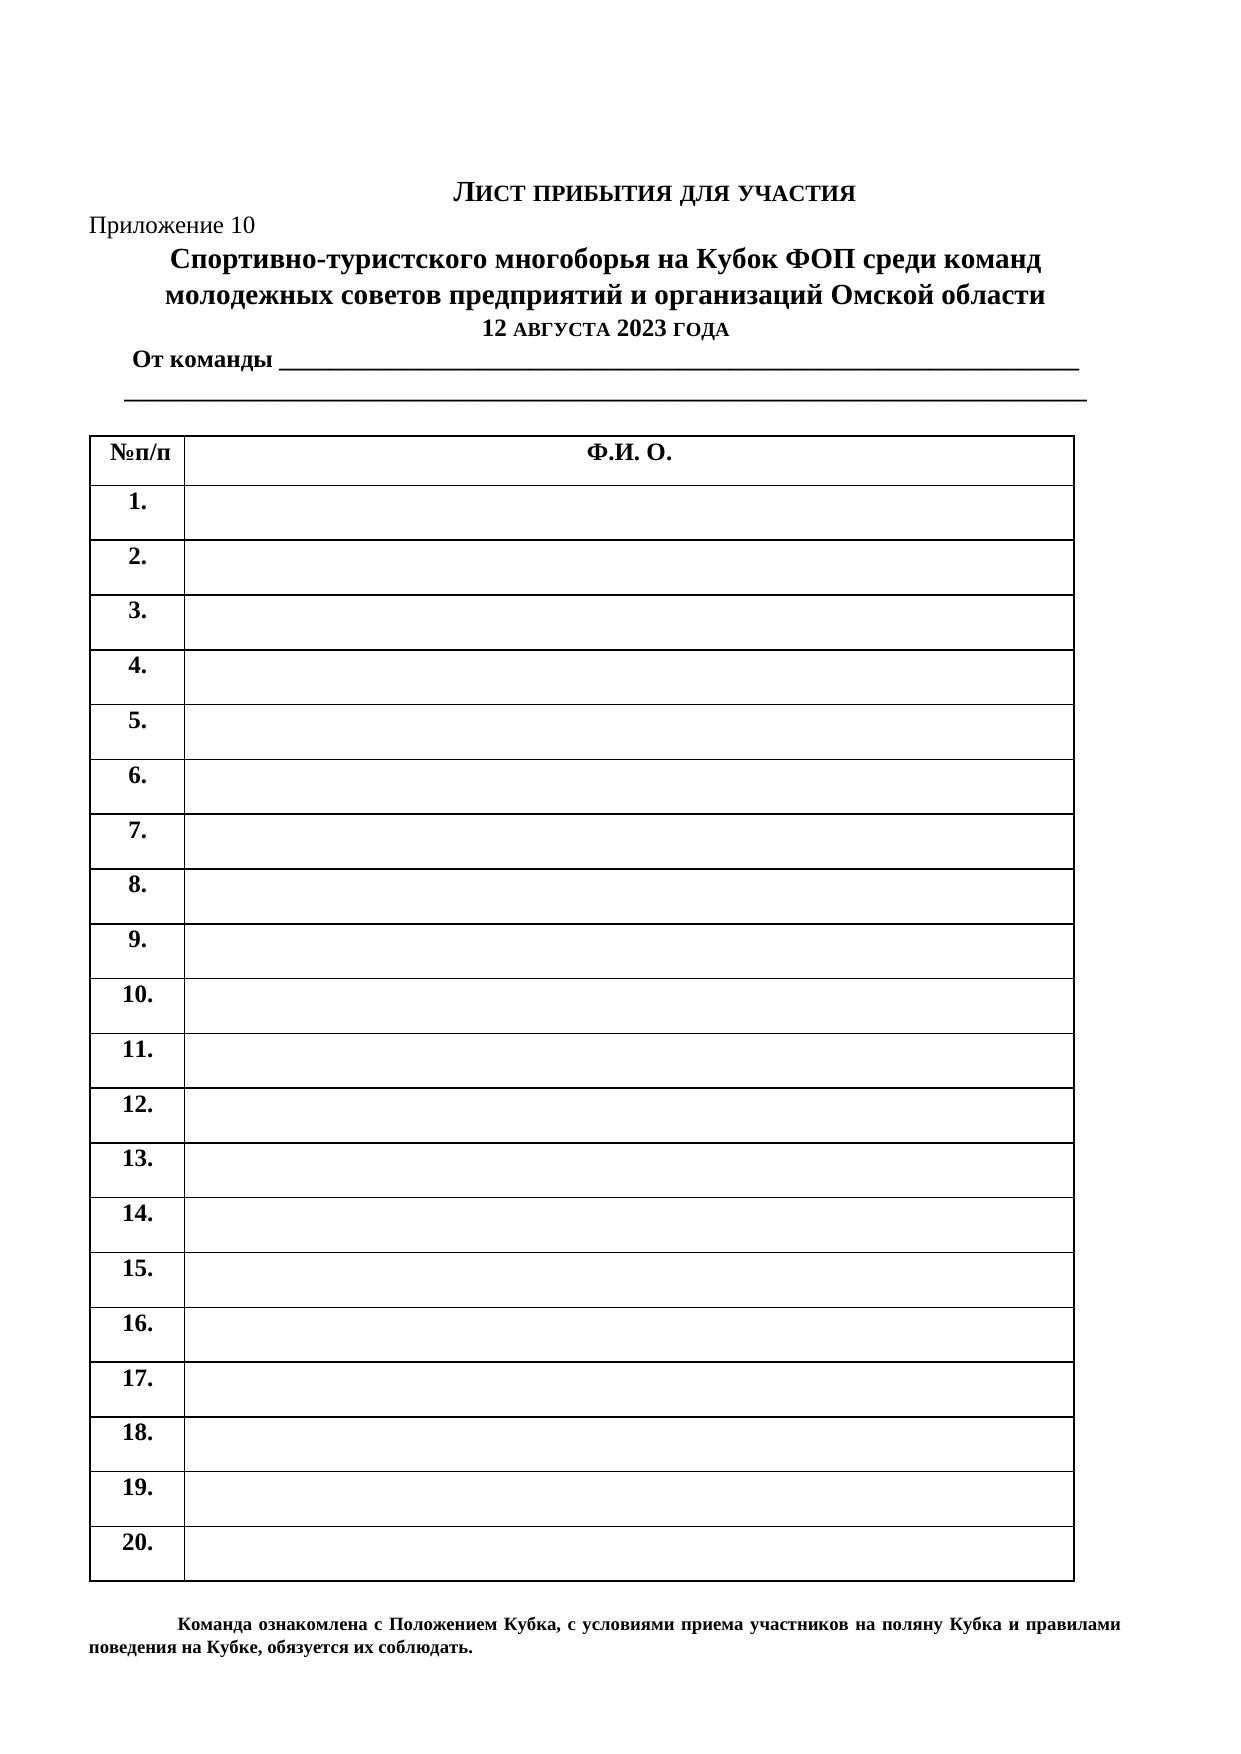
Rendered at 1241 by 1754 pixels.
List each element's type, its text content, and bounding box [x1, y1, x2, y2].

table_cell 16. [91, 1308, 184, 1361]
table_cell 3. [91, 596, 184, 649]
text От команды ________________________________________________________________ [89, 344, 1122, 373]
table_cell 14. [91, 1198, 184, 1252]
table_cell [185, 1198, 1073, 1252]
table_cell [185, 1253, 1073, 1306]
table_cell [185, 1089, 1073, 1142]
table_cell [185, 870, 1073, 923]
table_cell [185, 705, 1073, 758]
text Команда ознакомлена с Положением Кубка, с условиями приема участников на поляну Кубка и правилами поведения на Кубке, обязуется их соблюдать. [89, 1613, 1122, 1658]
table_cell 8. [91, 870, 184, 923]
text _____________________________________________________________________________ [89, 375, 1122, 404]
table_cell [185, 815, 1073, 868]
table_cell 7. [91, 815, 184, 868]
table_cell 13. [91, 1144, 184, 1197]
table_cell 6. [91, 760, 184, 813]
table_cell [185, 486, 1073, 539]
table_header Ф.И. О. [185, 437, 1073, 484]
table_cell [185, 925, 1073, 978]
table_cell [185, 596, 1073, 649]
text Спортивно-туристского многоборья на Кубок ФОП среди команд молодежных советов предприятий и организаций Омской области [89, 241, 1122, 311]
table_cell 20. [91, 1527, 184, 1580]
table_cell [185, 760, 1073, 813]
table_cell [185, 1472, 1073, 1526]
table_cell 11. [91, 1034, 184, 1087]
table_cell [185, 1034, 1073, 1087]
table_cell 10. [91, 979, 184, 1032]
table_cell 1. [91, 486, 184, 539]
table_cell 19. [91, 1472, 184, 1526]
table_cell [185, 1308, 1073, 1361]
table_cell [185, 979, 1073, 1032]
table_cell 17. [91, 1363, 184, 1416]
table_cell 4. [91, 651, 184, 704]
text Лист прибытия для участия Приложение 10 [89, 174, 1122, 238]
table_cell [185, 651, 1073, 704]
table_cell [185, 1527, 1073, 1580]
table_cell 2. [91, 541, 184, 594]
table_cell 12. [91, 1089, 184, 1142]
table_cell 5. [91, 705, 184, 758]
table_cell 18. [91, 1418, 184, 1471]
table_cell [185, 1363, 1073, 1416]
table_cell [185, 1418, 1073, 1471]
text 12 августа 2023 года [89, 313, 1122, 342]
table_cell [185, 1144, 1073, 1197]
table_cell 15. [91, 1253, 184, 1306]
table_header №п/п [91, 437, 184, 484]
table_cell [185, 541, 1073, 594]
table_cell 9. [91, 925, 184, 978]
